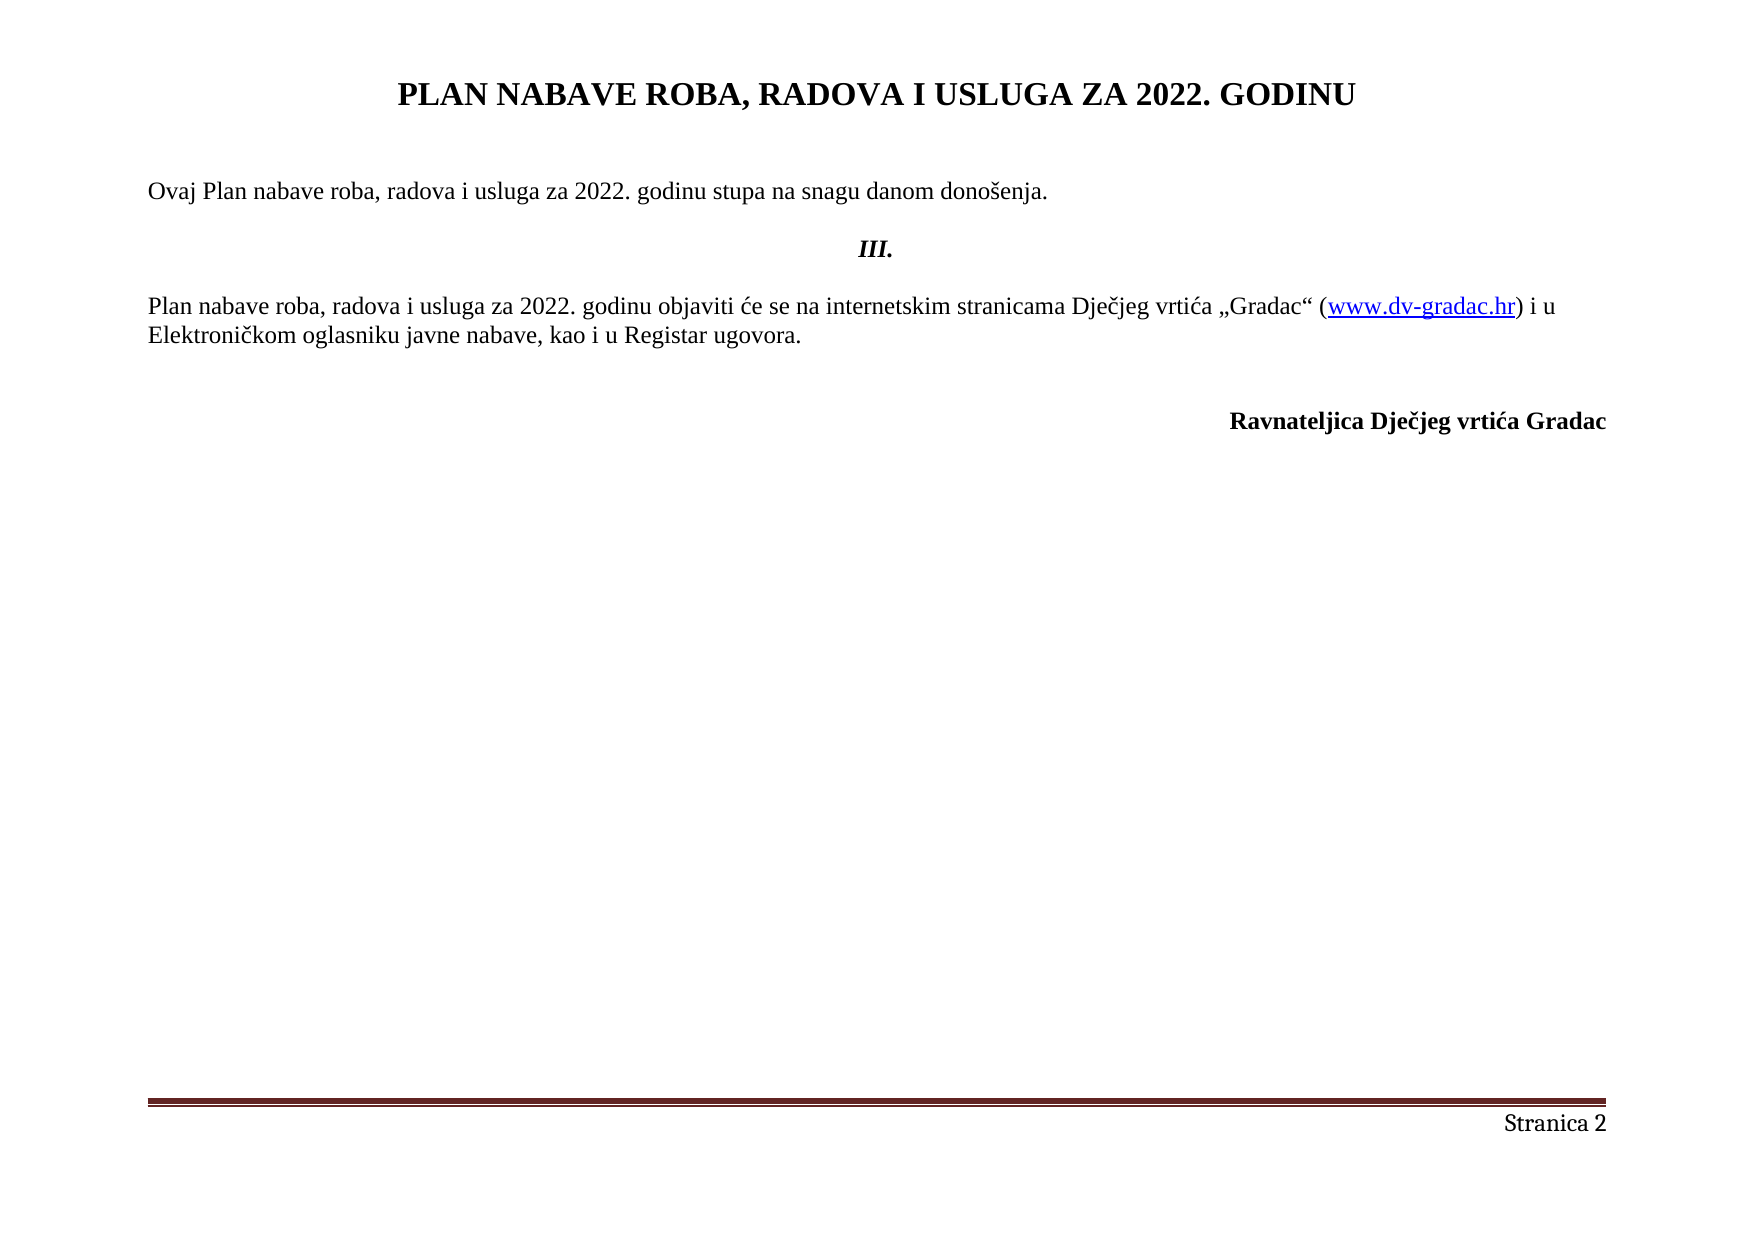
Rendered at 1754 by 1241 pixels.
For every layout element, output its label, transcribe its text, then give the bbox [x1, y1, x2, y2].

text III. [148, 234, 1606, 263]
text Plan nabave roba, radova i usluga za 2022. godinu objaviti će se na internetskim stranicama Dječjeg vrtića „Gradac“ (www.dv-gradac.hr) i u Elektroničkom oglasniku javne nabave, kao i u Registar ugovora. [148, 291, 1606, 349]
text Ovaj Plan nabave roba, radova i usluga za 2022. godinu stupa na snagu danom donošenja. [148, 176, 1606, 205]
text Ravnateljica Dječjeg vrtića Gradac [148, 406, 1606, 435]
